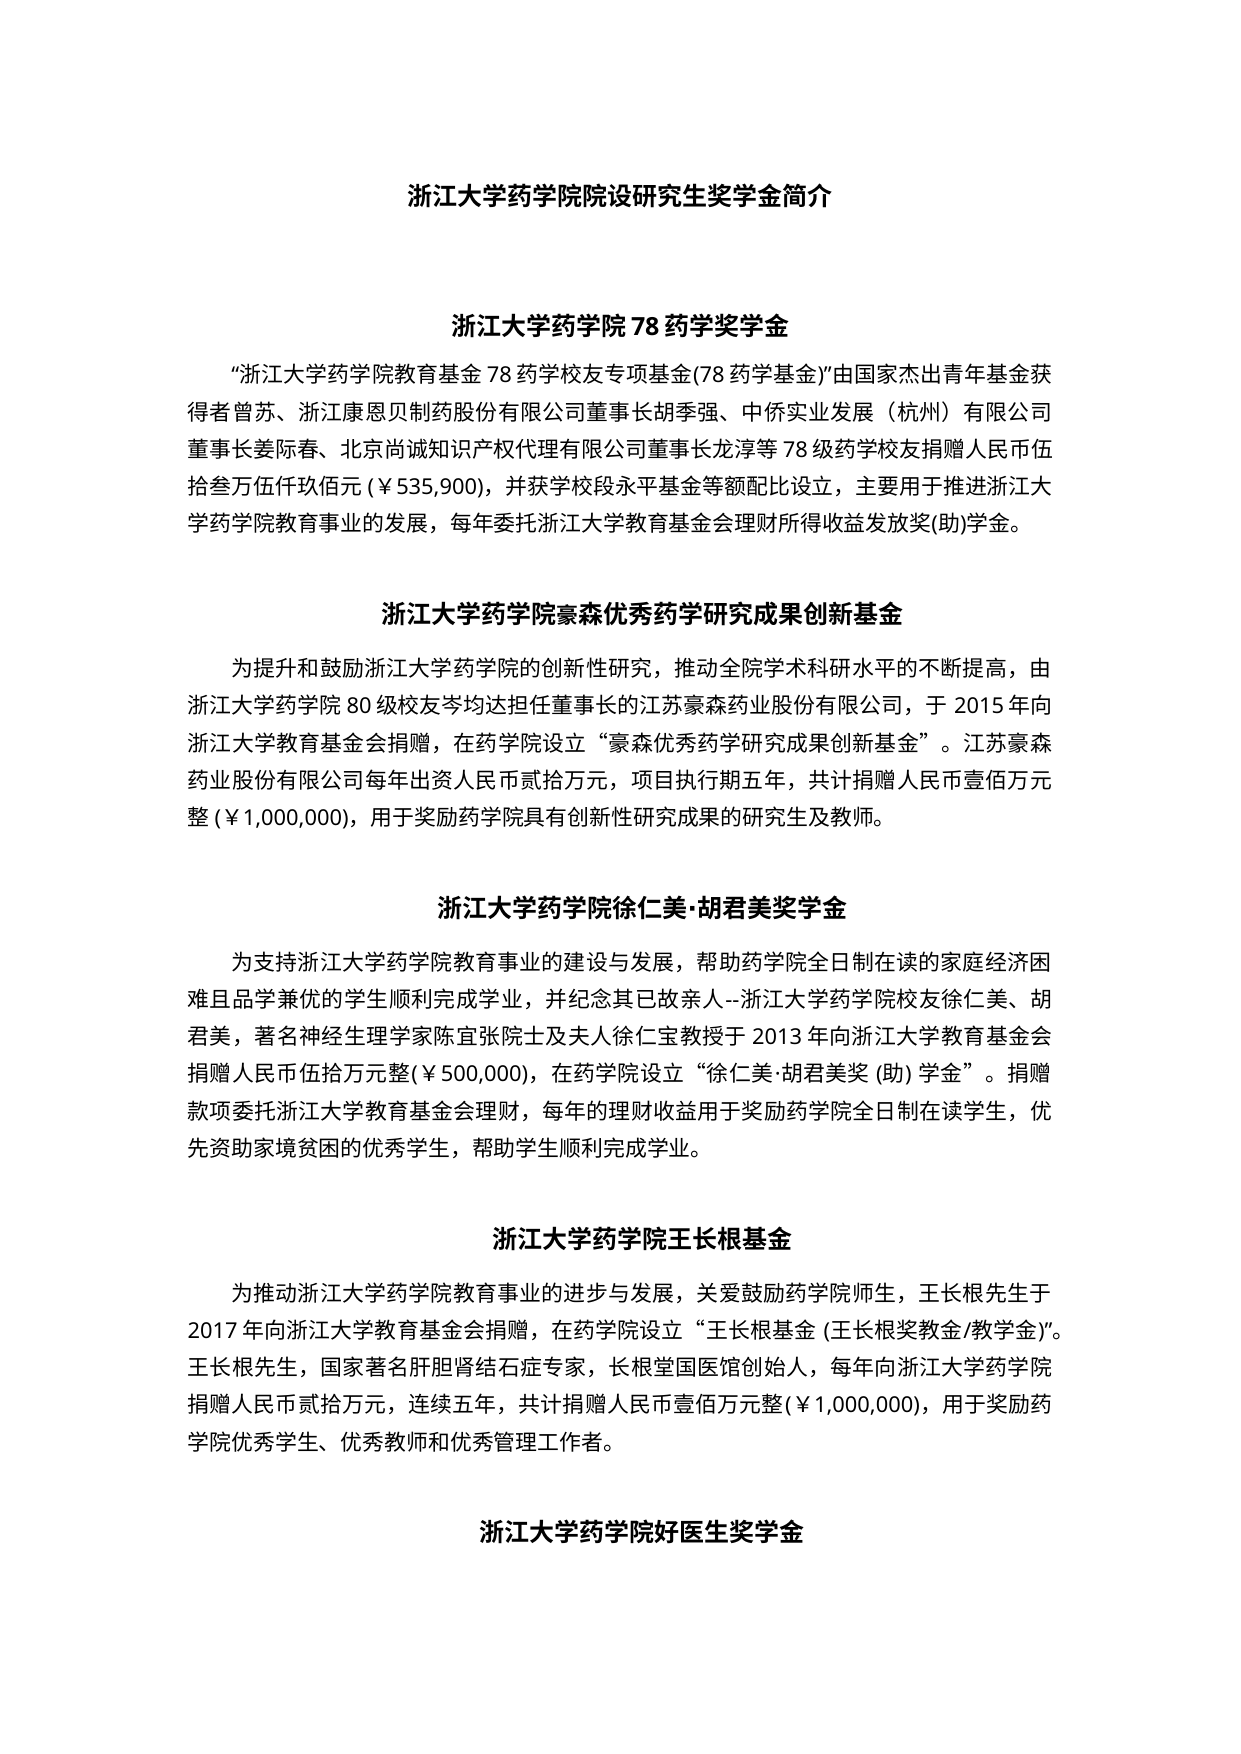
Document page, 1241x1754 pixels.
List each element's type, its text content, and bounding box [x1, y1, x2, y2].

text 浙江大学药学院豪森优秀药学研究成果创新基金 [187, 580, 1053, 645]
text 浙江大学药学院王长根基金 [187, 1205, 1053, 1270]
text 为推动浙江大学药学院教育事业的进步与发展，关爱鼓励药学院师生，王长根先生于2017年向浙江大学教育基金会捐赠，在药学院设立“王长根基金 (王长根奖教金/教学金)”。王长根先生，国家著名肝胆肾结石症专家，长根堂国医馆创始人，每年向浙江大学药学院捐赠人民币贰拾万元，连续五年，共计捐赠人民币壹佰万元整(￥1,000,000)，用于奖励药学院优秀学生、优秀教师和优秀管理工作者。 [187, 1275, 1053, 1457]
text 为提升和鼓励浙江大学药学院的创新性研究，推动全院学术科研水平的不断提高，由浙江大学药学院80级校友岑均达担任董事长的江苏豪森药业股份有限公司，于2015年向浙江大学教育基金会捐赠，在药学院设立“豪森优秀药学研究成果创新基金”。江苏豪森药业股份有限公司每年出资人民币贰拾万元，项目执行期五年，共计捐赠人民币壹佰万元整 (￥1,000,000)，用于奖励药学院具有创新性研究成果的研究生及教师。 [187, 651, 1053, 832]
text 浙江大学药学院院设研究生奖学金简介 [187, 162, 1053, 227]
text 为支持浙江大学药学院教育事业的建设与发展，帮助药学院全日制在读的家庭经济困难且品学兼优的学生顺利完成学业，并纪念其已故亲人--浙江大学药学院校友徐仁美、胡君美，著名神经生理学家陈宜张院士及夫人徐仁宝教授于2013年向浙江大学教育基金会捐赠人民币伍拾万元整(￥500,000)，在药学院设立“徐仁美·胡君美奖 (助) 学金”。捐赠款项委托浙江大学教育基金会理财，每年的理财收益用于奖励药学院全日制在读学生，优先资助家境贫困的优秀学生，帮助学生顺利完成学业。 [187, 944, 1053, 1163]
text “浙江大学药学院教育基金78药学校友专项基金(78药学基金)”由国家杰出青年基金获得者曾苏、浙江康恩贝制药股份有限公司董事长胡季强、中侨实业发展（杭州）有限公司董事长姜际春、北京尚诚知识产权代理有限公司董事长龙淳等78级药学校友捐赠人民币伍拾叁万伍仟玖佰元 (￥535,900)，并获学校段永平基金等额配比设立，主要用于推进浙江大学药学院教育事业的发展，每年委托浙江大学教育基金会理财所得收益发放奖(助)学金。 [187, 357, 1053, 539]
text 浙江大学药学院好医生奖学金 [187, 1498, 1053, 1563]
text 浙江大学药学院78药学奖学金 [187, 292, 1053, 357]
text 浙江大学药学院徐仁美∙胡君美奖学金 [187, 874, 1053, 939]
